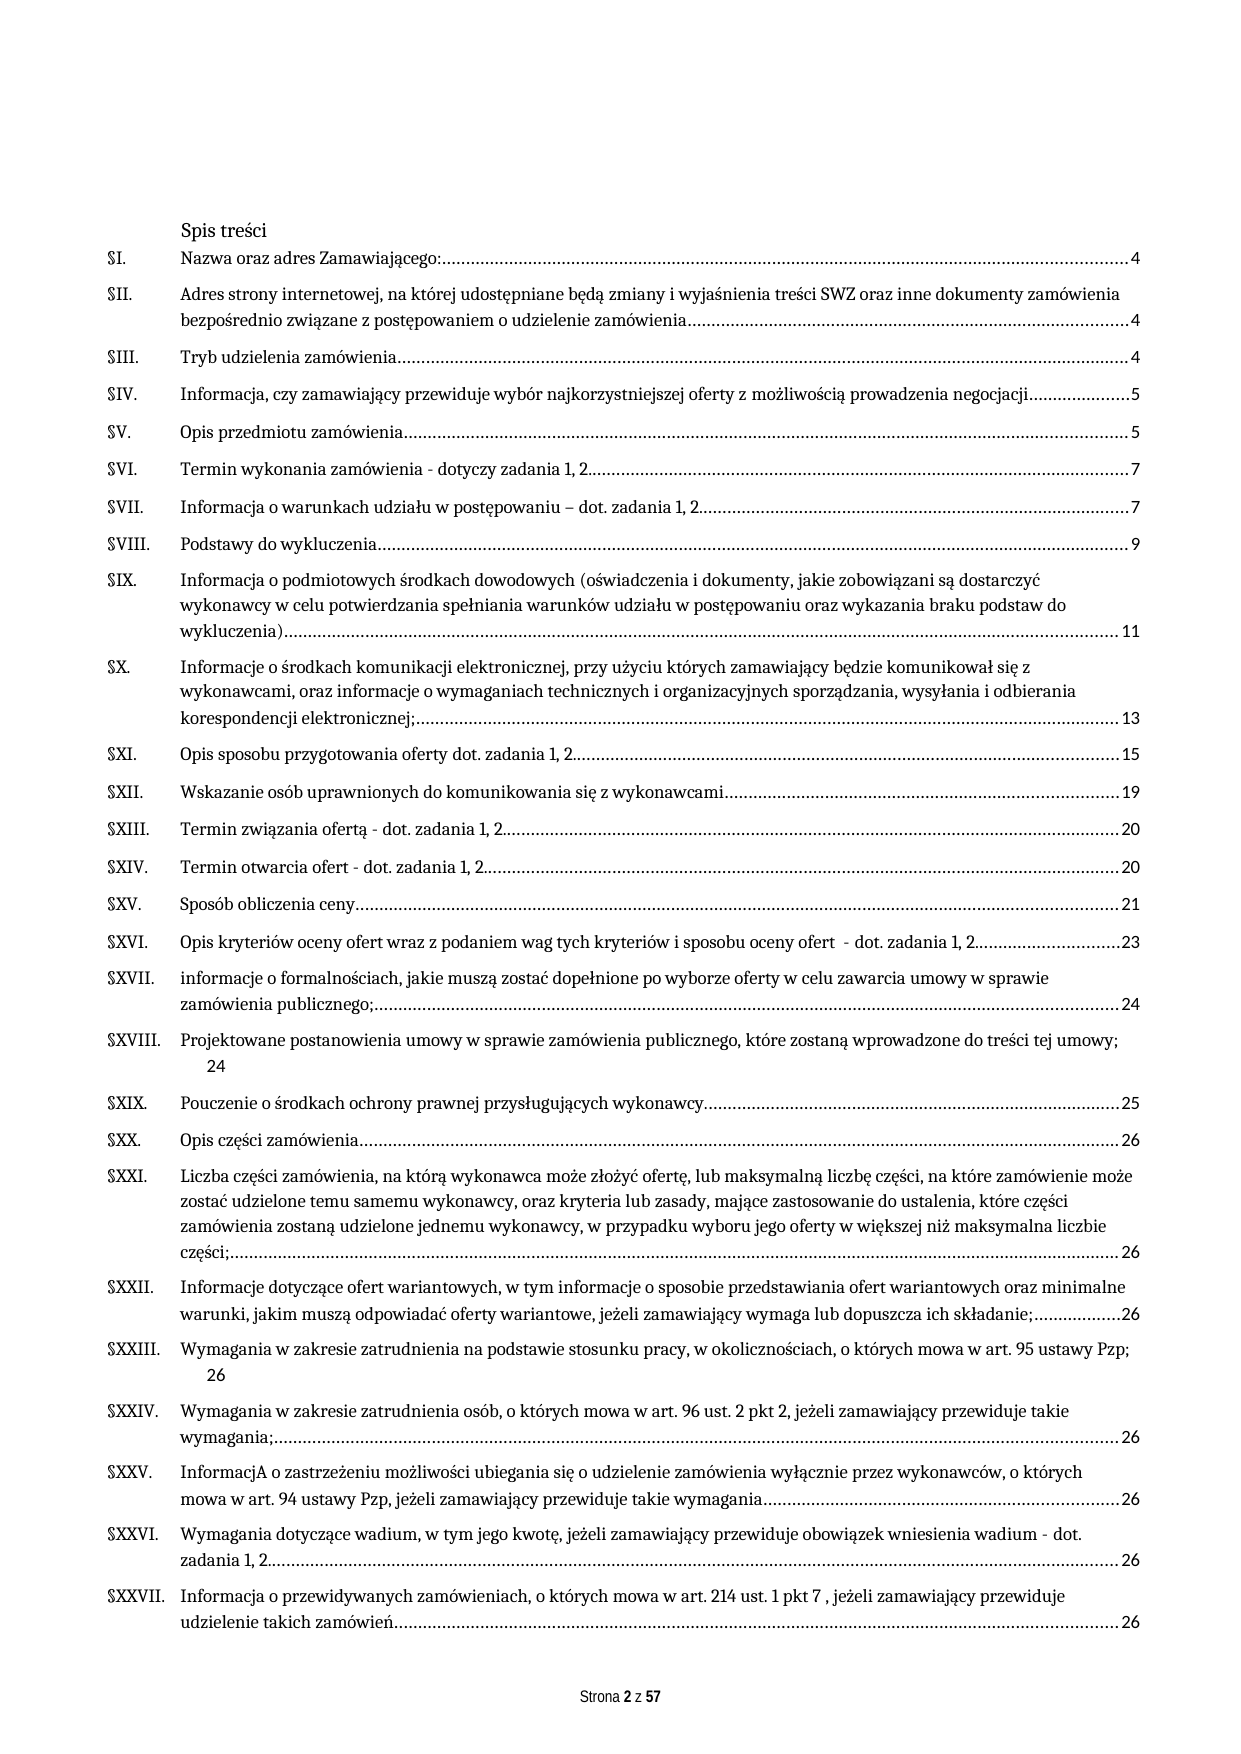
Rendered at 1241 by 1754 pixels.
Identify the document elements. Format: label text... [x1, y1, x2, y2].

text §II. Adres strony internetowej, na której udostępniane będą zmiany i wyjaśnienia treści SWZ oraz inne dokumenty zamówienia bezpośrednio związane z postępowaniem o udzielenie zamówienia 4 [106, 283, 1134, 331]
text §XXVII. Informacja o przewidywanych zamówieniach, o których mowa w art. 214 ust. 1 pkt 7 , jeżeli zamawiający przewiduje udzielenie takich zamówień 26 [106, 1585, 1134, 1633]
text §I. Nazwa oraz adres Zamawiającego: 4 [106, 246, 1134, 269]
text §X. Informacje o środkach komunikacji elektronicznej, przy użyciu których zamawiający będzie komunikował się z wykonawcami, oraz informacje o wymaganiach technicznych i organizacyjnych sporządzania, wysyłania i odbierania korespondencji elektronicznej; 13 [106, 656, 1134, 729]
text §XVIII. Projektowane postanowienia umowy w sprawie zamówienia publicznego, które zostaną wprowadzone do treści tej umowy; 24 [106, 1029, 1134, 1077]
text §XXVI. Wymagania dotyczące wadium, w tym jego kwotę, jeżeli zamawiający przewiduje obowiązek wniesienia wadium - dot. zadania 1, 2. 26 [106, 1523, 1134, 1571]
text §XXII. Informacje dotyczące ofert wariantowych, w tym informacje o sposobie przedstawiania ofert wariantowych oraz minimalne warunki, jakim muszą odpowiadać oferty wariantowe, jeżeli zamawiający wymaga lub dopuszcza ich składanie; 26 [106, 1277, 1134, 1325]
text §XXI. Liczba części zamówienia, na którą wykonawca może złożyć ofertę, lub maksymalną liczbę części, na które zamówienie może zostać udzielone temu samemu wykonawcy, oraz kryteria lub zasady, mające zastosowanie do ustalenia, które części zamówienia zostaną udzielone jednemu wykonawcy, w przypadku wyboru jego oferty w większej niż maksymalna liczbie części; 26 [106, 1166, 1134, 1263]
text §XVII. informacje o formalnościach, jakie muszą zostać dopełnione po wyborze oferty w celu zawarcia umowy w sprawie zamówienia publicznego; 24 [106, 968, 1134, 1015]
text Spis treści [181, 218, 1134, 242]
text §XI. Opis sposobu przygotowania oferty dot. zadania 1, 2. 15 [106, 743, 1134, 766]
text §XV. Sposób obliczenia ceny 21 [106, 893, 1134, 916]
text §III. Tryb udzielenia zamówienia 4 [106, 345, 1134, 368]
text §V. Opis przedmiotu zamówienia 5 [106, 420, 1134, 443]
text §VII. Informacja o warunkach udziału w postępowaniu – dot. zadania 1, 2. 7 [106, 495, 1134, 518]
text §XIII. Termin związania ofertą - dot. zadania 1, 2. 20 [106, 818, 1134, 841]
text §XVI. Opis kryteriów oceny ofert wraz z podaniem wag tych kryteriów i sposobu oceny ofert - dot. zadania 1, 2. 23 [106, 930, 1134, 953]
text §XXV. InformacjA o zastrzeżeniu możliwości ubiegania się o udzielenie zamówienia wyłącznie przez wykonawców, o których mowa w art. 94 ustawy Pzp, jeżeli zamawiający przewiduje takie wymagania 26 [106, 1462, 1134, 1510]
text §XIX. Pouczenie o środkach ochrony prawnej przysługujących wykonawcy. 25 [106, 1091, 1134, 1114]
text §IX. Informacja o podmiotowych środkach dowodowych (oświadczenia i dokumenty, jakie zobowiązani są dostarczyć wykonawcy w celu potwierdzania spełniania warunków udziału w postępowaniu oraz wykazania braku podstaw do wykluczenia) 11 [106, 570, 1134, 642]
text §VI. Termin wykonania zamówienia - dotyczy zadania 1, 2. 7 [106, 457, 1134, 480]
text §XIV. Termin otwarcia ofert - dot. zadania 1, 2. 20 [106, 855, 1134, 878]
text §XII. Wskazanie osób uprawnionych do komunikowania się z wykonawcami 19 [106, 780, 1134, 803]
text §VIII. Podstawy do wykluczenia 9 [106, 532, 1134, 555]
text §XXIII. Wymagania w zakresie zatrudnienia na podstawie stosunku pracy, w okolicznościach, o których mowa w art. 95 ustawy Pzp; 26 [106, 1339, 1134, 1387]
text §XX. Opis części zamówienia 26 [106, 1128, 1134, 1151]
text §XXIV. Wymagania w zakresie zatrudnienia osób, o których mowa w art. 96 ust. 2 pkt 2, jeżeli zamawiający przewiduje takie wymagania; 26 [106, 1400, 1134, 1448]
text §IV. Informacja, czy zamawiający przewiduje wybór najkorzystniejszej oferty z możliwością prowadzenia negocjacji 5 [106, 382, 1134, 405]
